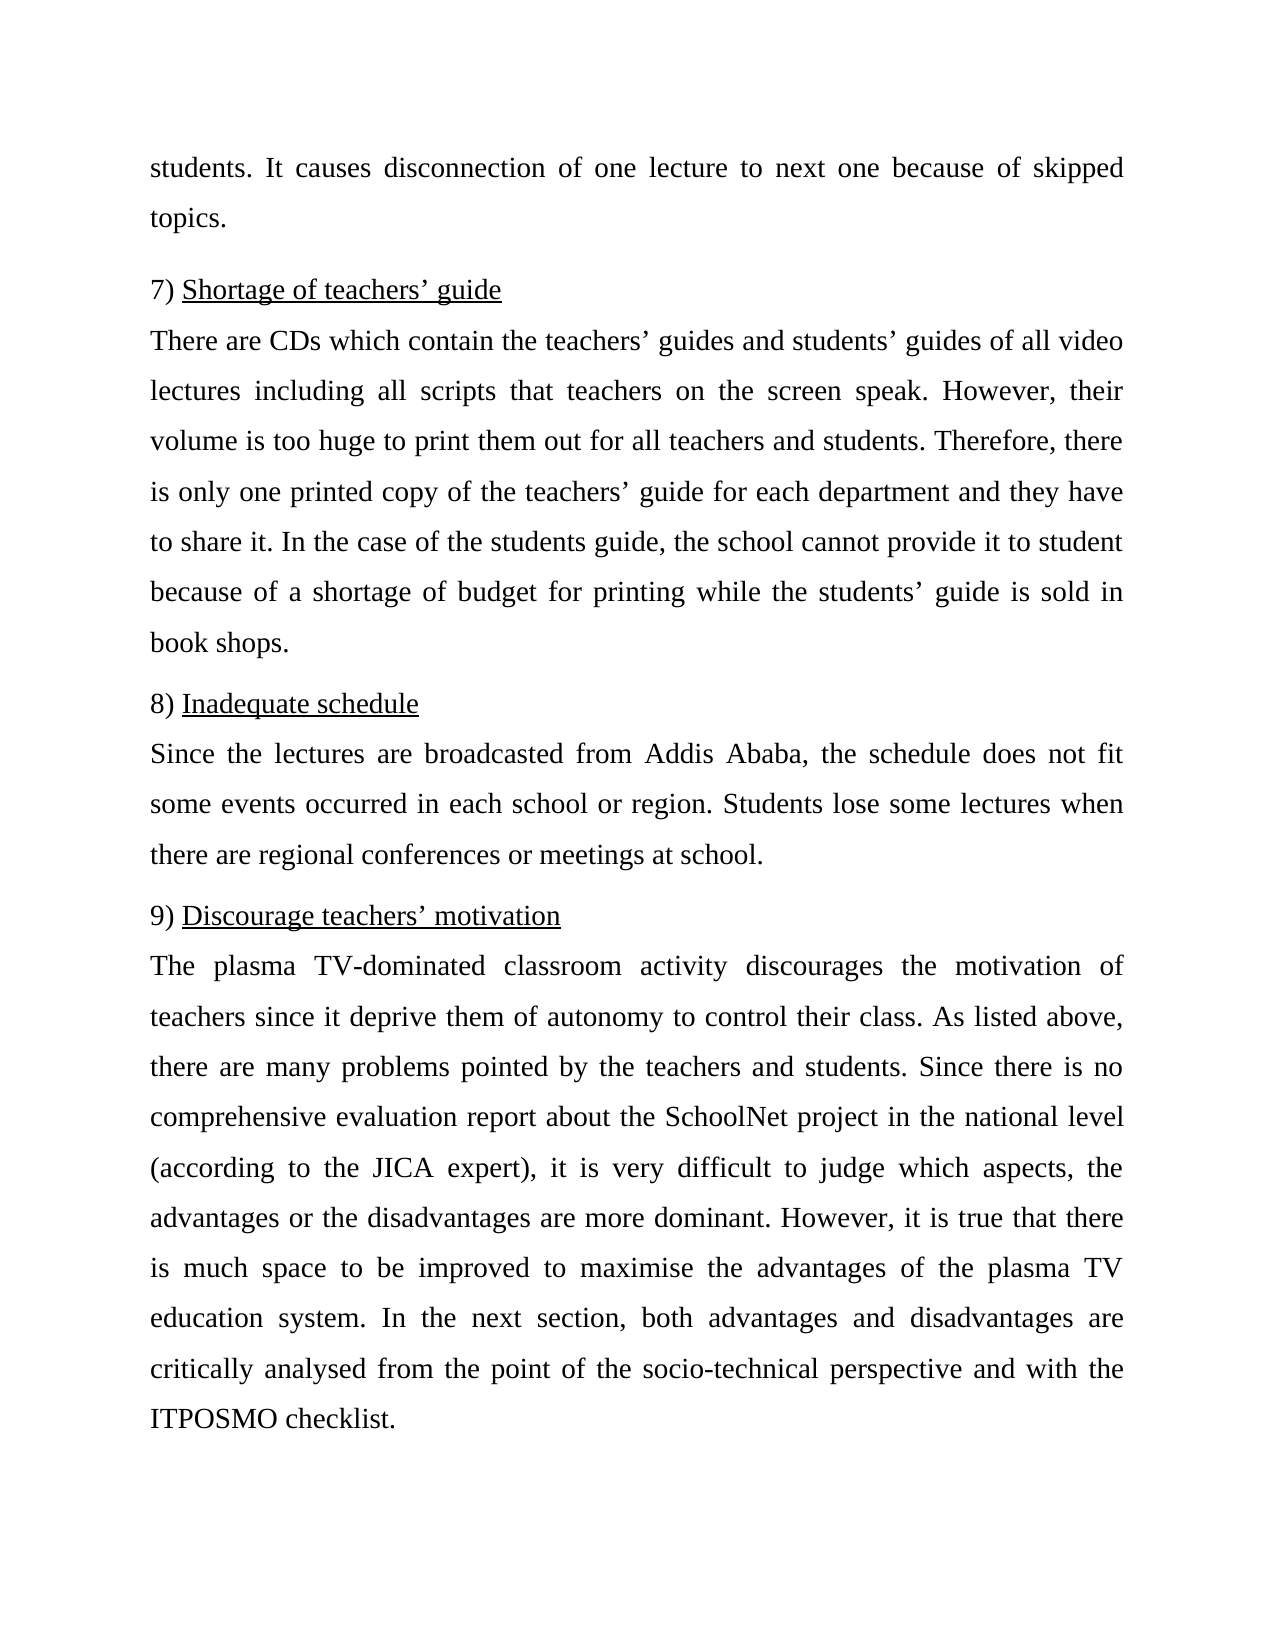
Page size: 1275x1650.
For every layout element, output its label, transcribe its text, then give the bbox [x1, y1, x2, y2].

text There are CDs which contain the teachers’ guides and students’ guides of all video lectures including all scripts that teachers on the screen speak. However, their volume is too huge to print them out for all teachers and students. Therefore, there is only one printed copy of the teachers’ guide for each department and they have to share it. In the case of the students guide, the school cannot provide it to student because of a shortage of budget for printing while the students’ guide is sold in book shops. [150, 323, 1125, 658]
text 7) Shortage of teachers’ guide [150, 272, 1125, 306]
text The plasma TV-dominated classroom activity discourages the motivation of teachers since it deprive them of autonomy to control their class. As listed above, there are many problems pointed by the teachers and students. Since there is no comprehensive evaluation report about the SchoolNet project in the national level (according to the JICA expert), it is very difficult to judge which aspects, the advantages or the disadvantages are more dominant. However, it is true that there is much space to be improved to maximise the advantages of the plasma TV education system. In the next section, both advantages and disadvantages are critically analysed from the point of the socio-technical perspective and with the ITPOSMO checklist. [150, 948, 1125, 1435]
text 8) Inadequate schedule [150, 686, 1125, 719]
text 9) Discourage teachers’ motivation [150, 898, 1125, 932]
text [150, 150, 1125, 234]
text Since the lectures are broadcasted from Addis Ababa, the schedule does not fit some events occurred in each school or region. Students lose some lectures when there are regional conferences or meetings at school. [150, 736, 1125, 870]
